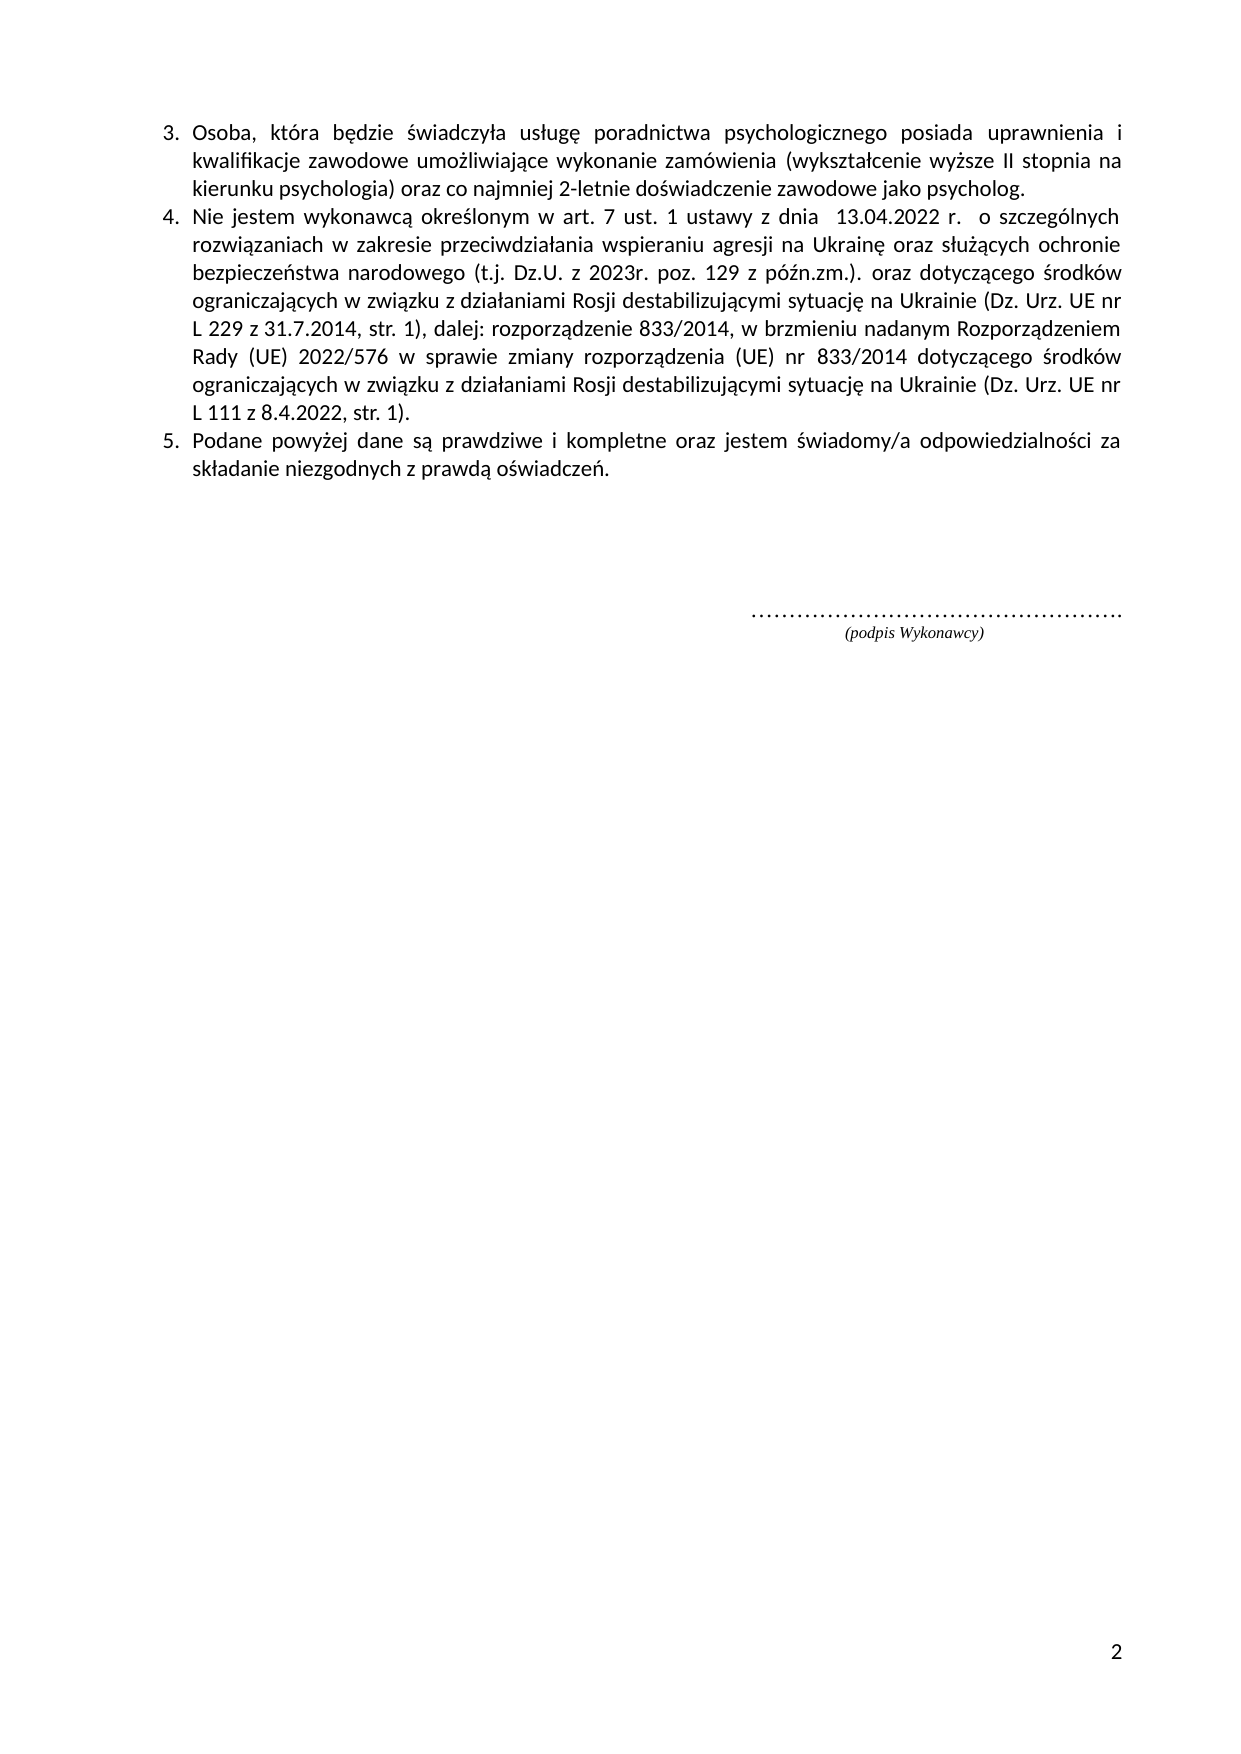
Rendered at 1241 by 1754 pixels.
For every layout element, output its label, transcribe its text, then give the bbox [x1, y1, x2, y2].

text (podpis Wykonawcy) [679, 623, 1122, 642]
list Nie jestem wykonawcą określonym w art. 7 ust. 1 ustawy z dnia 13.04.2022 r. o szczególnych rozwiązaniach w zakresie przeciwdziałania wspieraniu agresji na Ukrainę oraz służących ochronie bezpieczeństwa narodowego (t.j. Dz.U. z 2023r. poz. 129 z późn.zm.). oraz dotyczącego środków ograniczających w związku z działaniami Rosji destabilizującymi sytuację na Ukrainie (Dz. Urz. UE nr L 229 z 31.7.2014, str. 1), dalej: rozporządzenie 833/2014, w brzmieniu nadanym Rozporządzeniem Rady (UE) 2022/576 w sprawie zmiany rozporządzenia (UE) nr 833/2014 dotyczącego środków ograniczających w związku z działaniami Rosji destabilizującymi sytuację na Ukrainie (Dz. Urz. UE nr L 111 z 8.4.2022, str. 1). [162, 202, 1122, 426]
list Podane powyżej dane są prawdziwe i kompletne oraz jestem świadomy/a odpowiedzialności za składanie niezgodnych z prawdą oświadczeń. [162, 426, 1122, 482]
text …………………………………………. [162, 596, 1122, 623]
list Osoba, która będzie świadczyła usługę poradnictwa psychologicznego posiada uprawnienia i kwalifikacje zawodowe umożliwiające wykonanie zamówienia (wykształcenie wyższe II stopnia na kierunku psychologia) oraz co najmniej 2-letnie doświadczenie zawodowe jako psycholog. [162, 118, 1122, 202]
